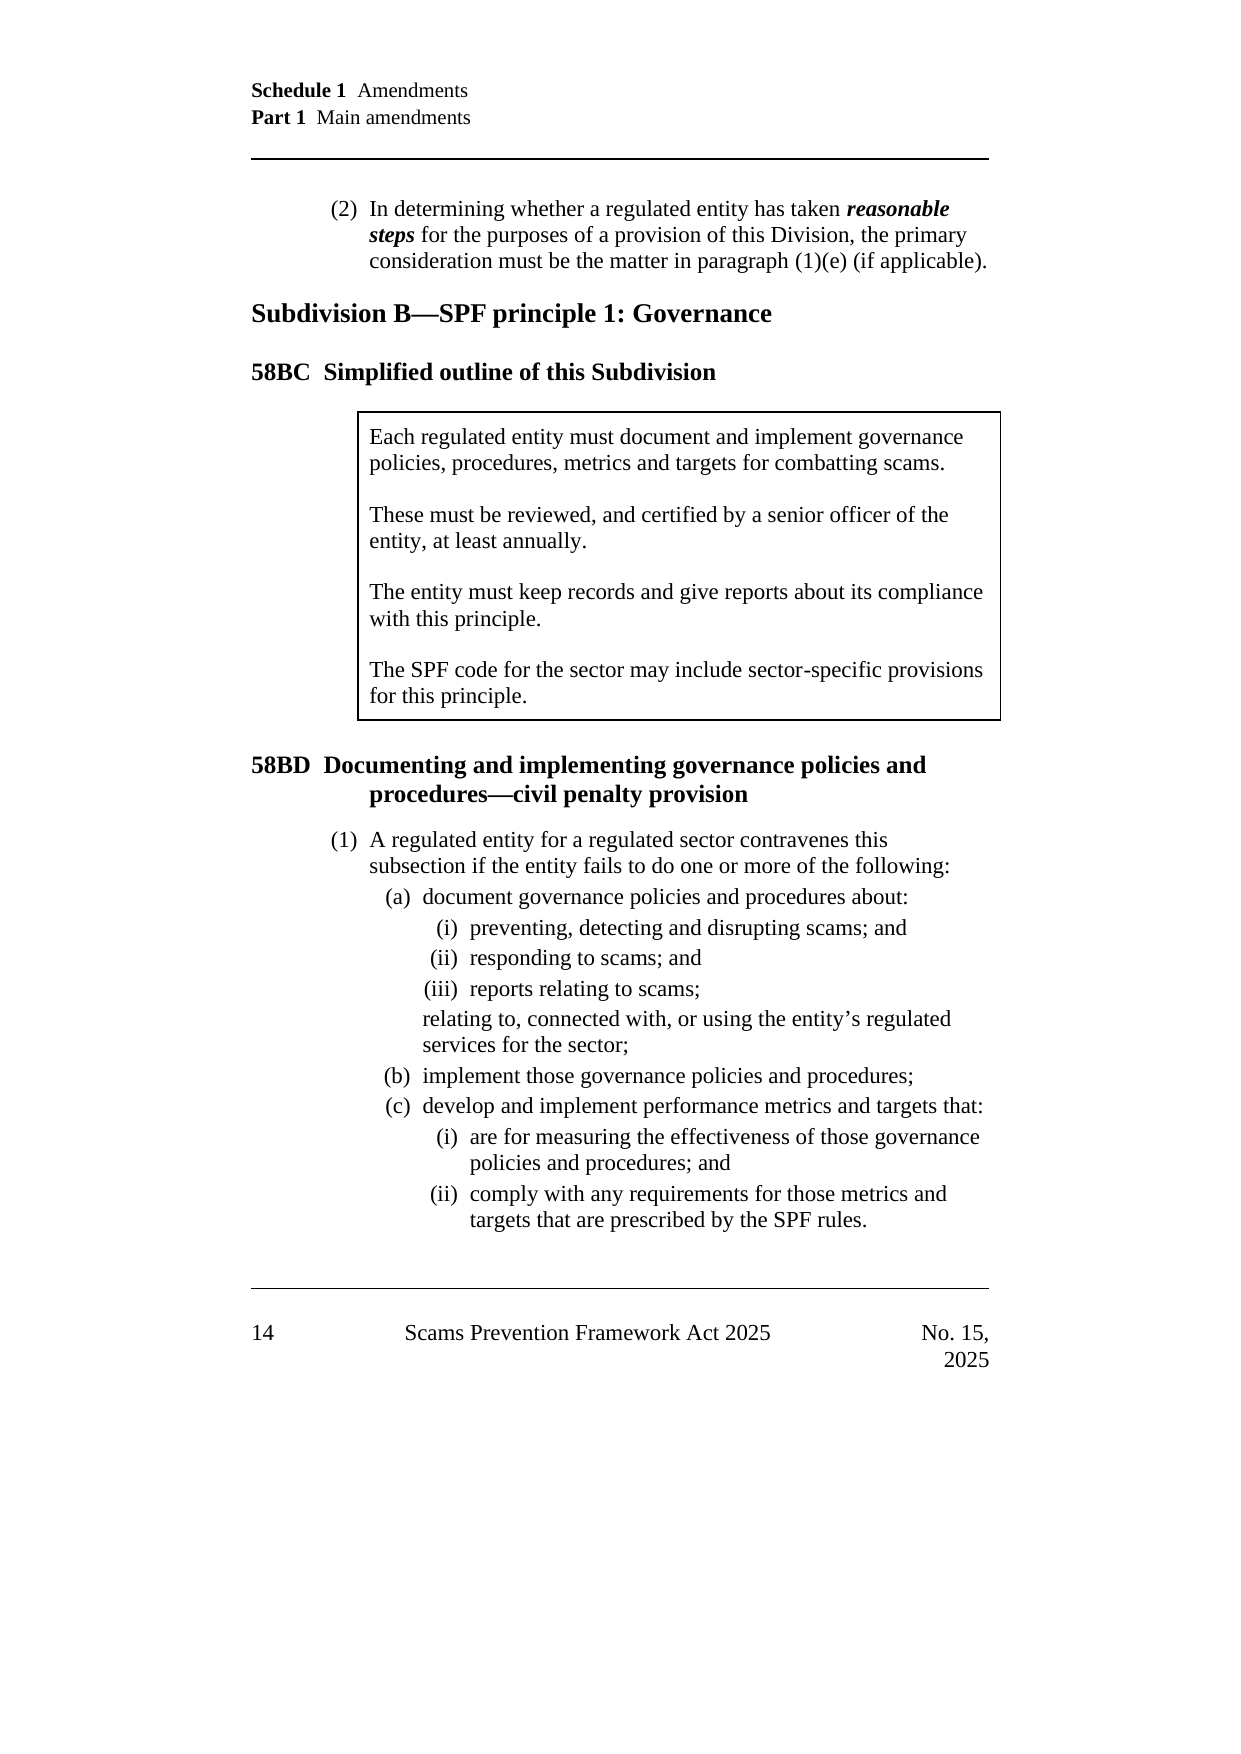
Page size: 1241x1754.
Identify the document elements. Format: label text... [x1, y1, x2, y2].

text These must be reviewed, and certified by a senior officer of the entity, at least annually. [359, 489, 1000, 553]
text (b) implement those governance policies and procedures; [251, 1062, 989, 1088]
text relating to, connected with, or using the entity’s regulated services for the sector; [251, 1005, 989, 1058]
text (i) preventing, detecting and disrupting scams; and [251, 913, 989, 940]
text The entity must keep records and give reports about its compliance with this principle. [359, 566, 1000, 631]
text 58BD Documenting and implementing governance policies and procedures—civil penalty provision [251, 750, 989, 807]
text (1) A regulated entity for a regulated sector contravenes this subsection if the entity fails to do one or more of the following: [251, 826, 989, 879]
text (a) document governance policies and procedures about: [251, 883, 989, 909]
text Subdivision B—SPF principle 1: Governance [251, 297, 989, 328]
text (2) In determining whether a regulated entity has taken reasonable steps for the purposes of a provision of this Division, the primary consideration must be the matter in paragraph (1)(e) (if applicable). [251, 195, 989, 274]
text (c) develop and implement performance metrics and targets that: [251, 1092, 989, 1119]
text (iii) reports relating to scams; [251, 974, 989, 1001]
text The SPF code for the sector may include sector-specific provisions for this principle. [359, 644, 1000, 719]
text (ii) responding to scams; and [251, 944, 989, 970]
text 58BC Simplified outline of this Subdivision [251, 357, 989, 386]
text Each regulated entity must document and implement governance policies, procedures, metrics and targets for combatting scams. [359, 413, 1000, 476]
text (i) are for measuring the effectiveness of those governance policies and procedures; and [251, 1123, 989, 1176]
text (ii) comply with any requirements for those metrics and targets that are prescribed by the SPF rules. [251, 1180, 989, 1233]
